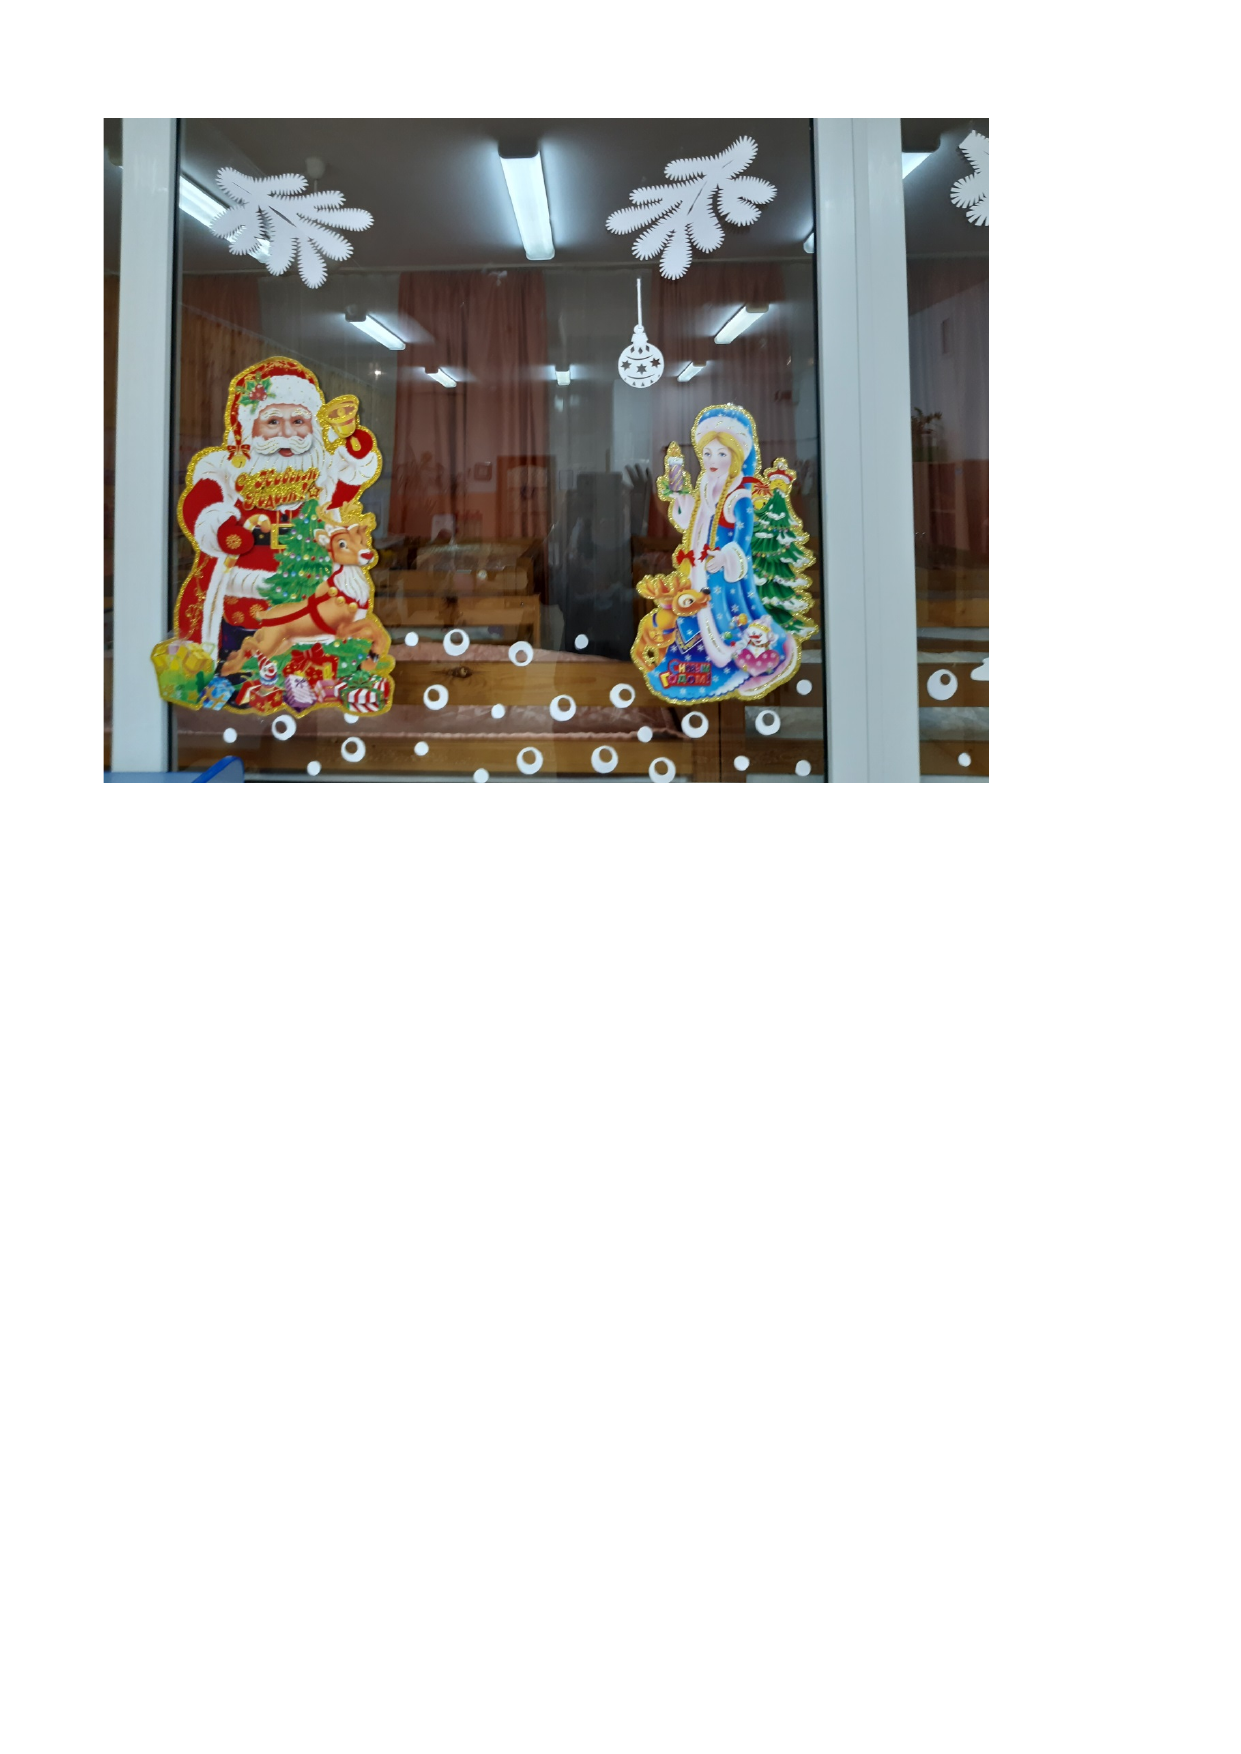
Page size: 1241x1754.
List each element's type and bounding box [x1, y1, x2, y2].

picture [103, 118, 989, 783]
